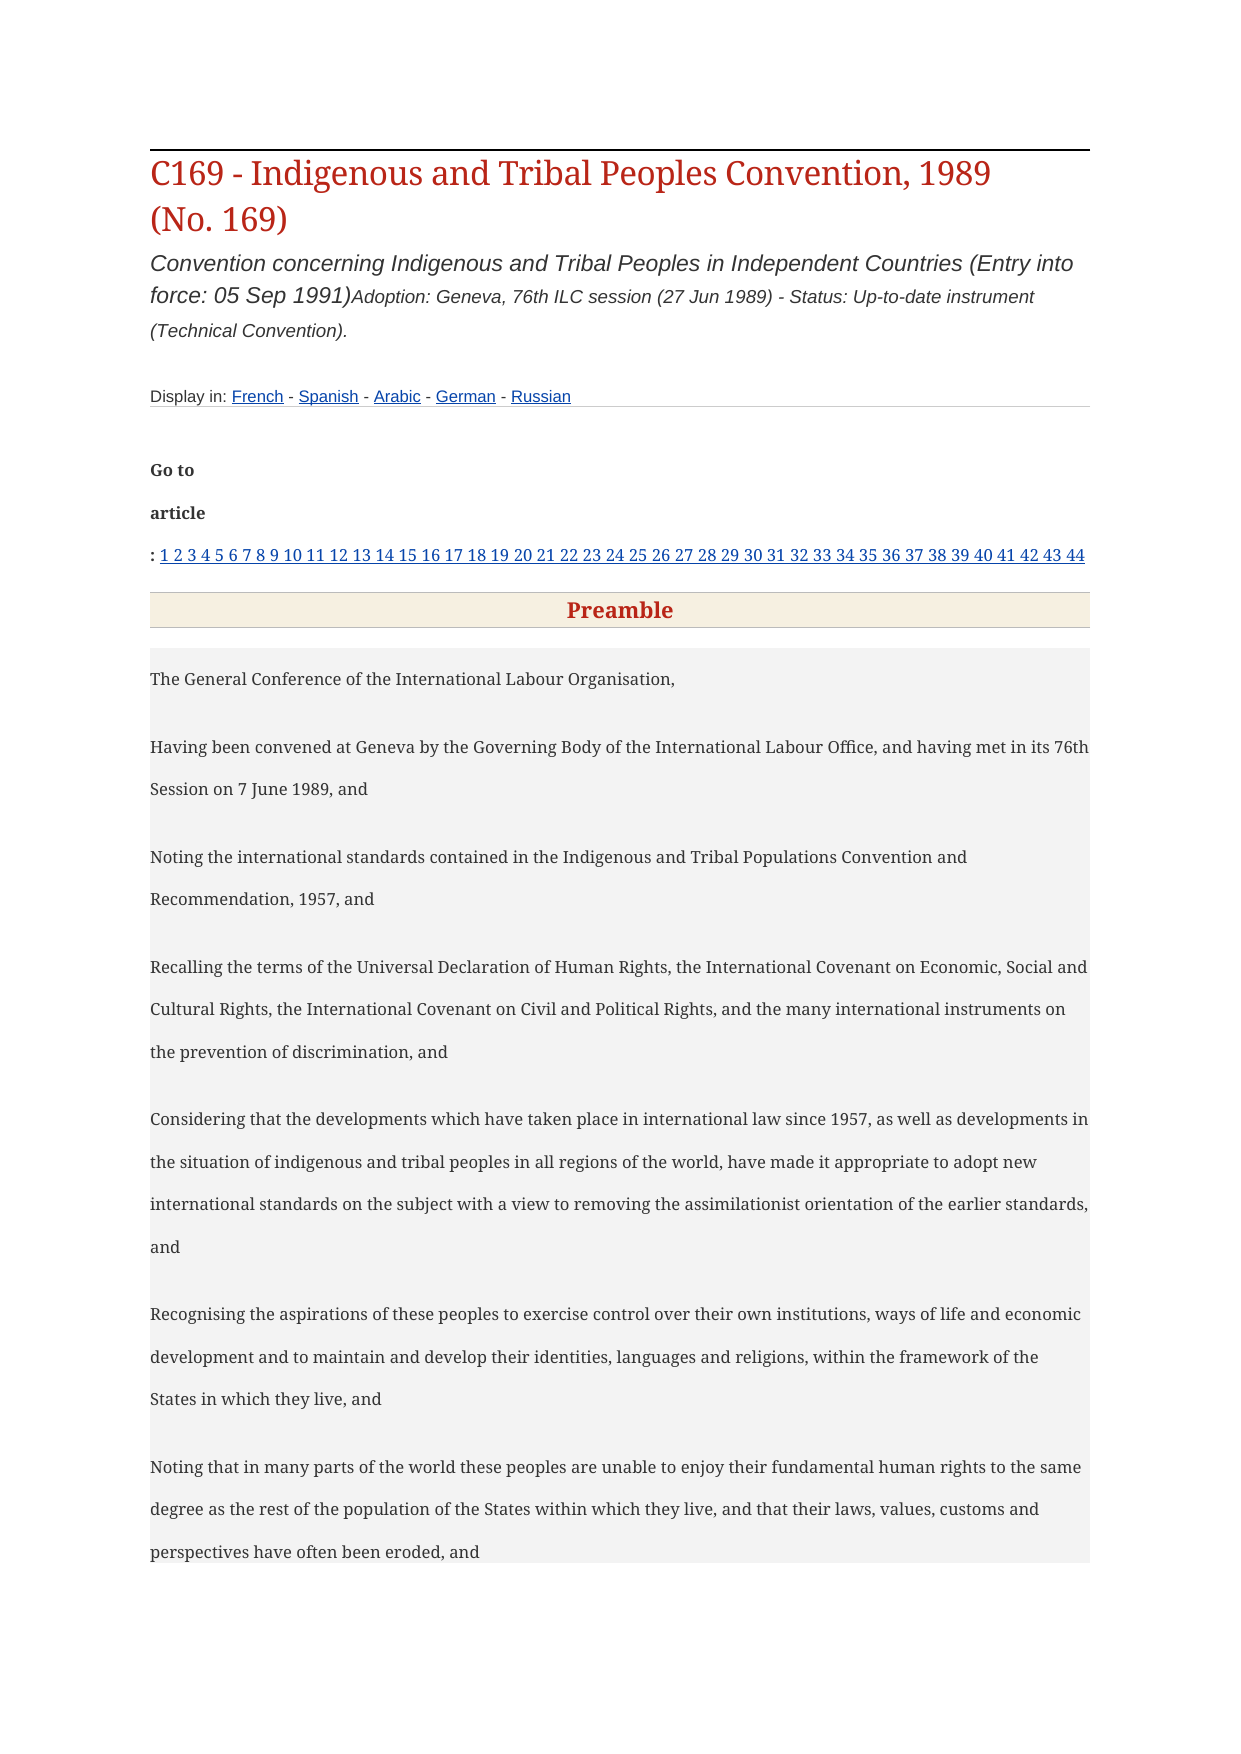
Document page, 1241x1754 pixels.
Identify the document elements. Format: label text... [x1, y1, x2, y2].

text Having been convened at Geneva by the Governing Body of the International Labour Office, and having met in its 76th Session on 7 June 1989, and [150, 715, 1090, 800]
text Noting the international standards contained in the Indigenous and Tribal Populations Convention and Recommendation, 1957, and [150, 825, 1090, 910]
text C169 - Indigenous and Tribal Peoples Convention, 1989 (No. 169) [150, 151, 1090, 241]
text Display in: French - Spanish - Arabic - German - Russian [150, 368, 1090, 406]
text Preamble [150, 593, 1090, 627]
text Go to article : 1 2 3 4 5 6 7 8 9 10 11 12 13 14 15 16 17 18 19 20 21 22 23 24 25 26 27 28 29 30 31 32 33 34 35 36 37 38 39 40 41 42 43 44 [150, 439, 1090, 567]
text Convention concerning Indigenous and Tribal Peoples in Independent Countries (Entry into force: 05 Sep 1991)Adoption: Geneva, 76th ILC session (27 Jun 1989) - Status: Up-to-date instrument (Technical Convention). [150, 243, 1090, 341]
text Recalling the terms of the Universal Declaration of Human Rights, the International Covenant on Economic, Social and Cultural Rights, the International Covenant on Civil and Political Rights, and the many international instruments on the prevention of discrimination, and [150, 935, 1090, 1063]
text Recognising the aspirations of these peoples to exercise control over their own institutions, ways of life and economic development and to maintain and develop their identities, languages and religions, within the framework of the States in which they live, and [150, 1283, 1090, 1410]
text Considering that the developments which have taken place in international law since 1957, as well as developments in the situation of indigenous and tribal peoples in all regions of the world, have made it appropriate to adopt new international standards on the subject with a view to removing the assimilationist orientation of the earlier standards, and [150, 1088, 1090, 1258]
text Noting that in many parts of the world these peoples are unable to enjoy their fundamental human rights to the same degree as the rest of the population of the States within which they live, and that their laws, values, customs and perspectives have often been eroded, and [150, 1435, 1090, 1563]
text The General Conference of the International Labour Organisation, [150, 648, 1090, 690]
